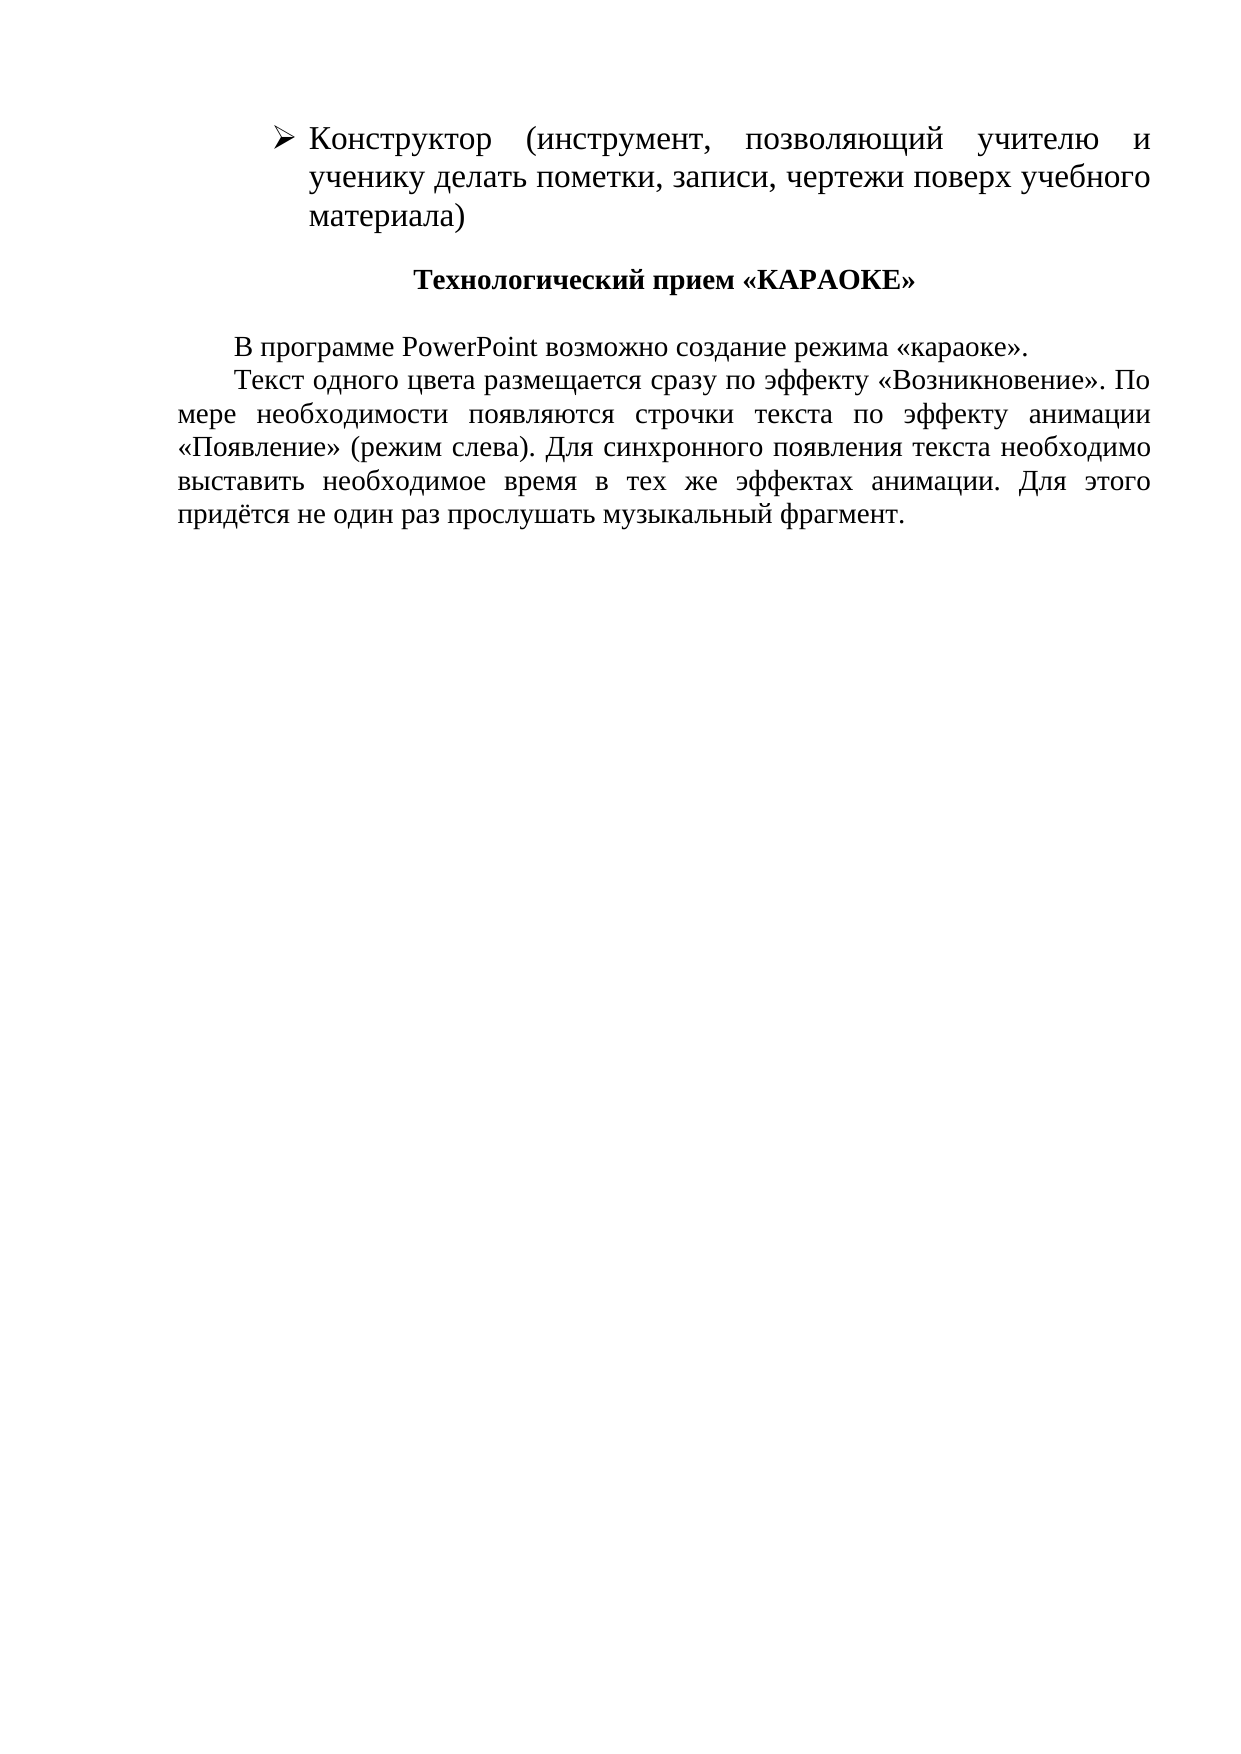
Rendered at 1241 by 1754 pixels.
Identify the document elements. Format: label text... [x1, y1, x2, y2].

text Текст одного цвета размещается сразу по эффекту «Возникновение». По мере необходимости появляются строчки текста по эффекту анимации «Появление» (режим слева). Для синхронного появления текста необходимо выставить необходимое время в тех же эффектах анимации. Для этого придётся не один раз прослушать музыкальный фрагмент. [177, 362, 1152, 530]
text Технологический прием «КАРАОКЕ» [177, 262, 1152, 295]
text В программе PowerPoint возможно создание режима «караоке». [177, 329, 1152, 362]
list Конструктор (инструмент, позволяющий учителю и ученику делать пометки, записи, чертежи поверх учебного материала) [271, 118, 1152, 233]
